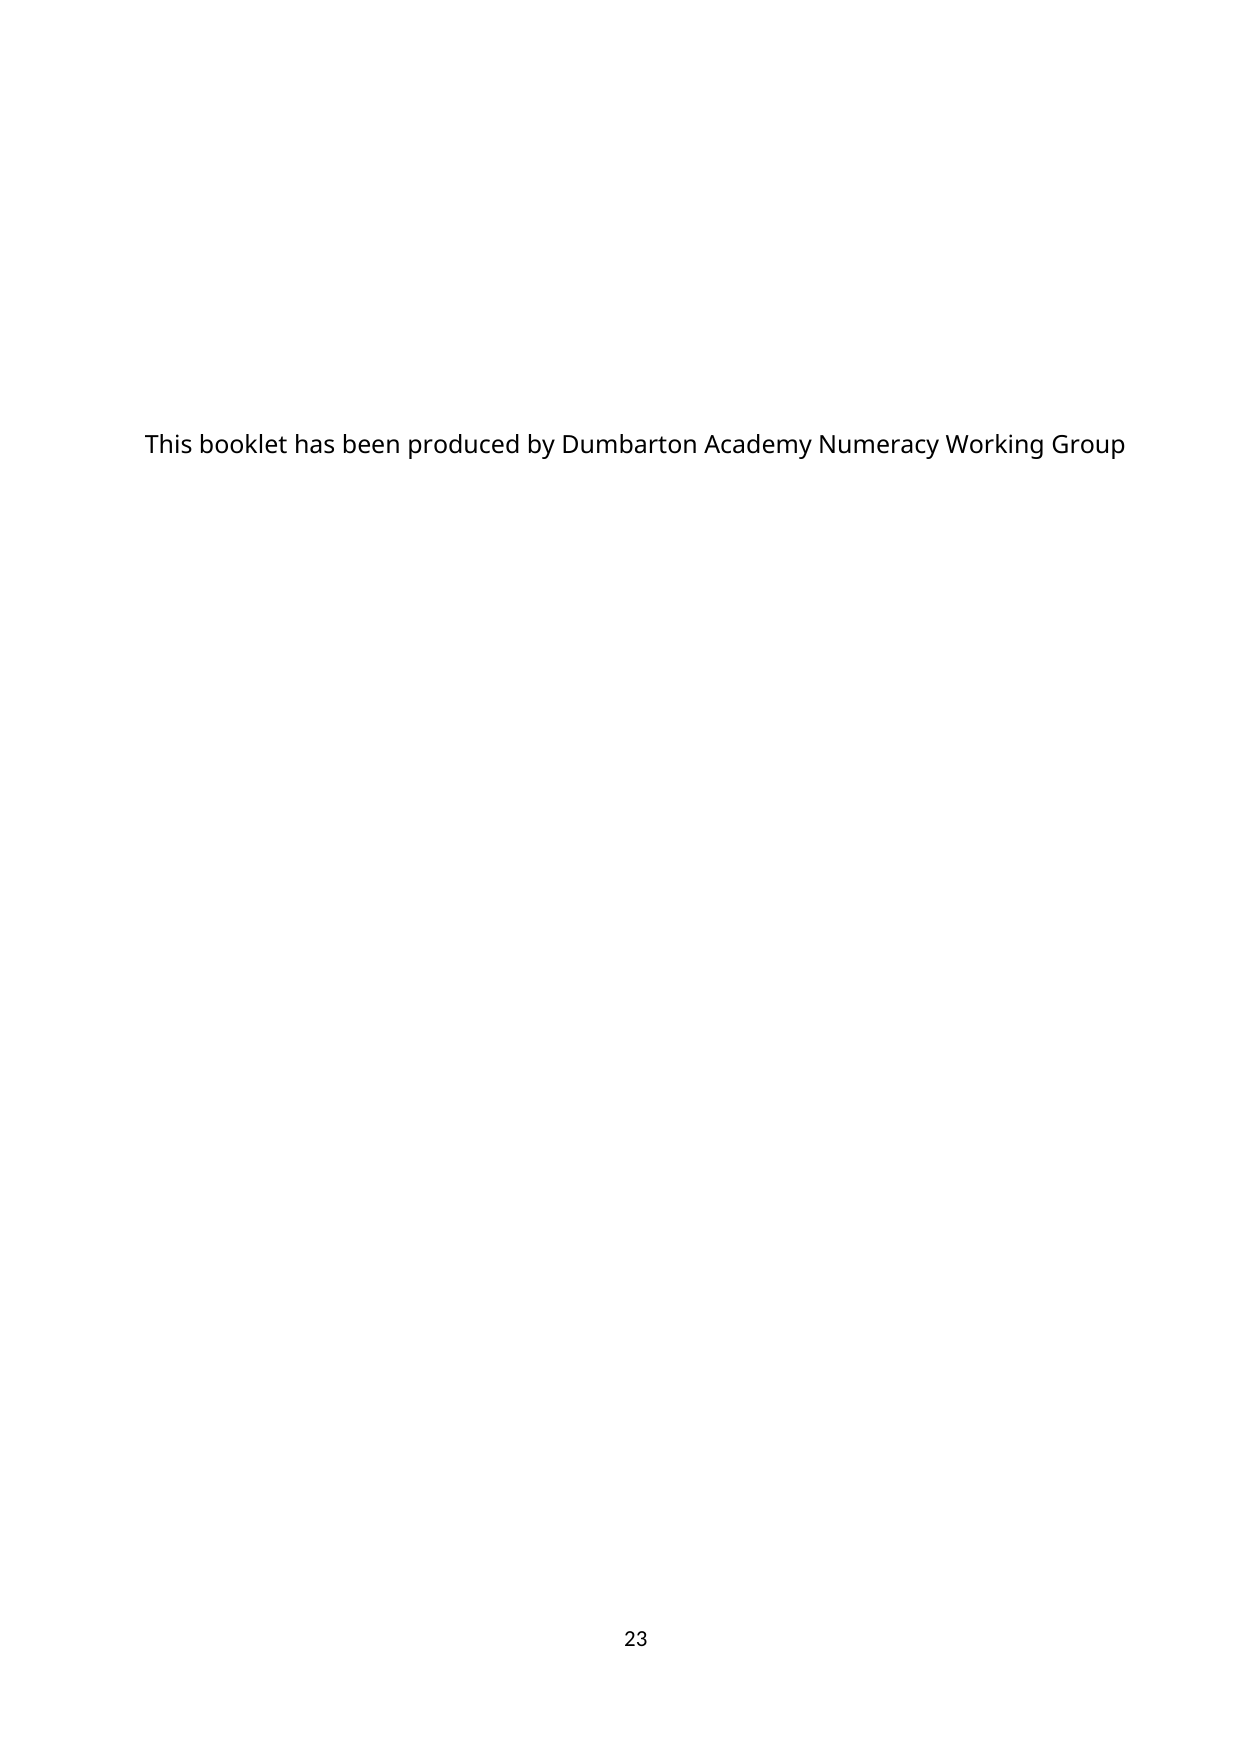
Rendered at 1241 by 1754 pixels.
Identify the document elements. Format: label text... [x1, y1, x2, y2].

text This booklet has been produced by Dumbarton Academy Numeracy Working Group [75, 427, 1196, 461]
